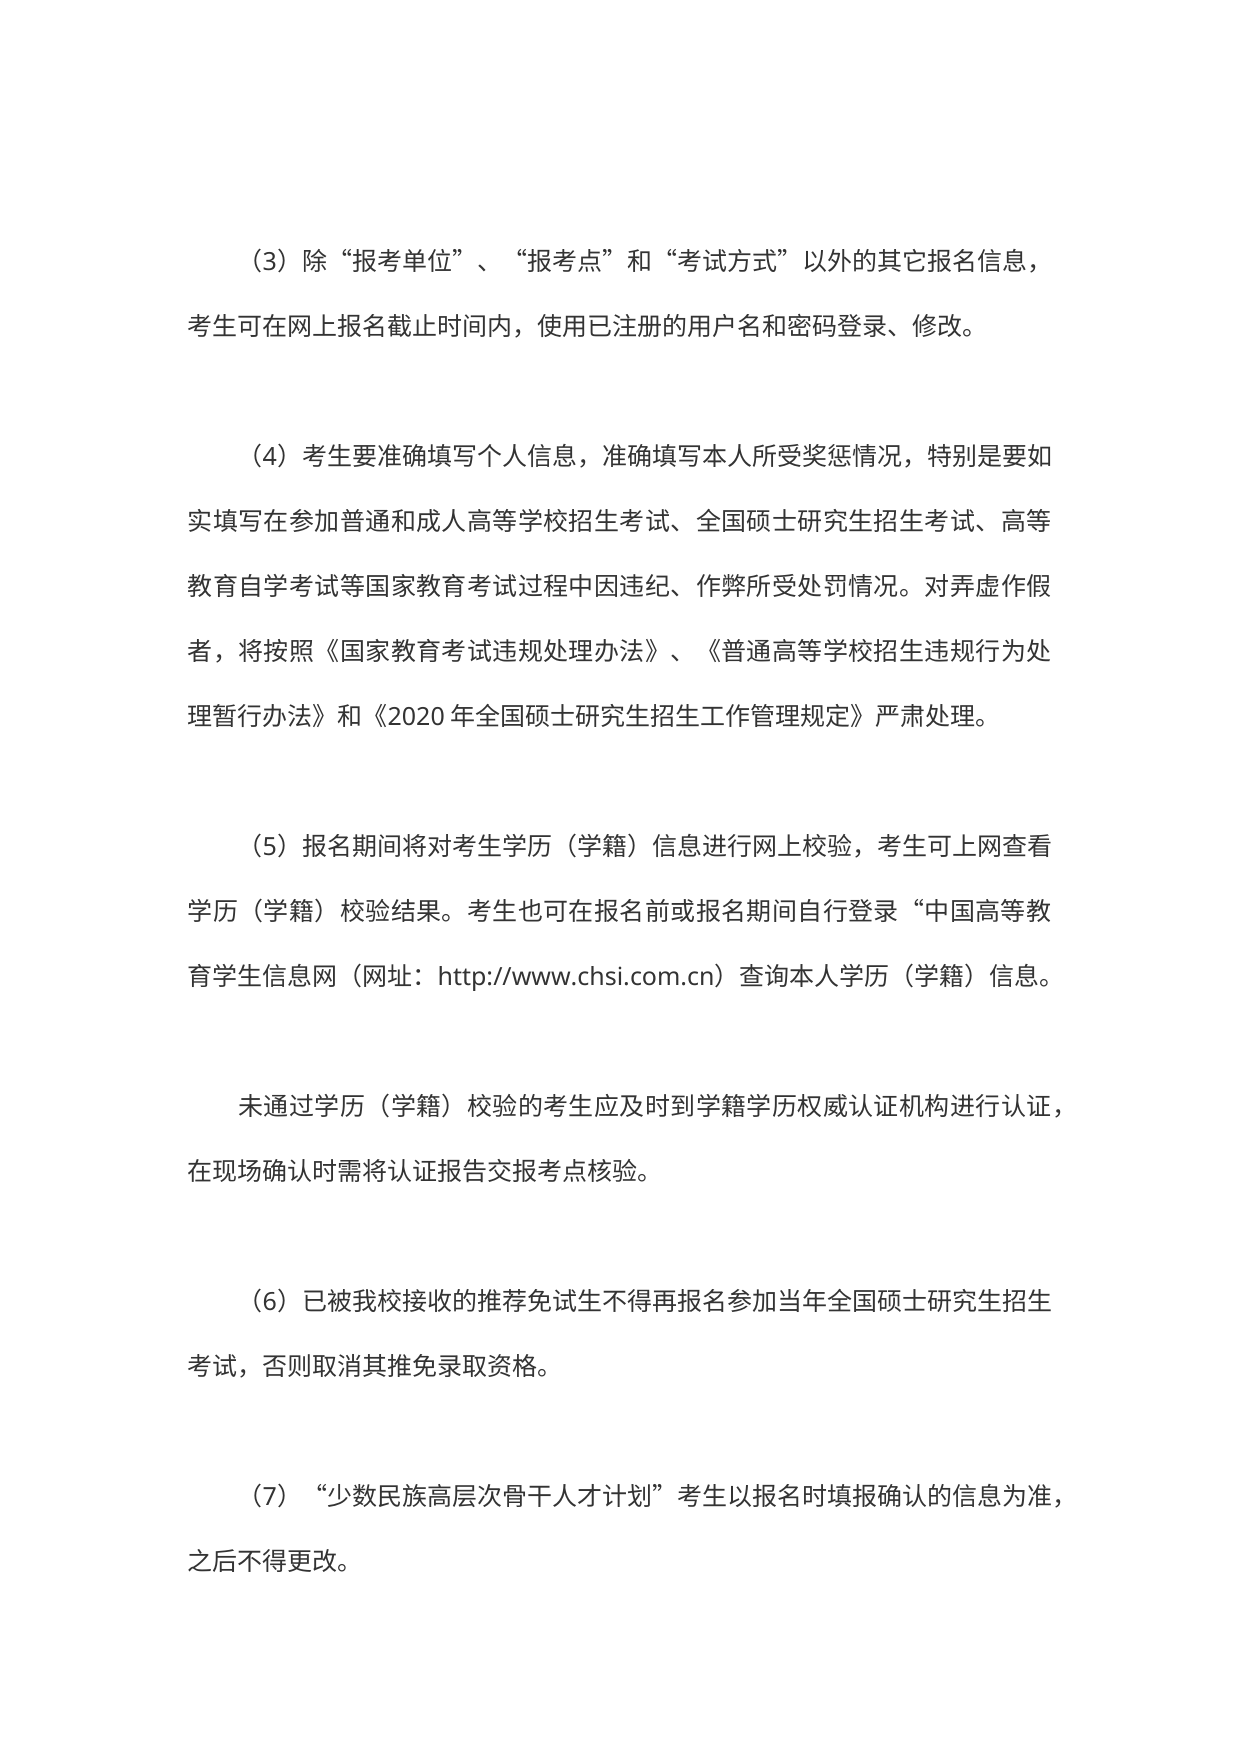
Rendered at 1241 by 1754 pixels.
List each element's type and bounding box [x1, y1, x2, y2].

text [187, 162, 1053, 1592]
